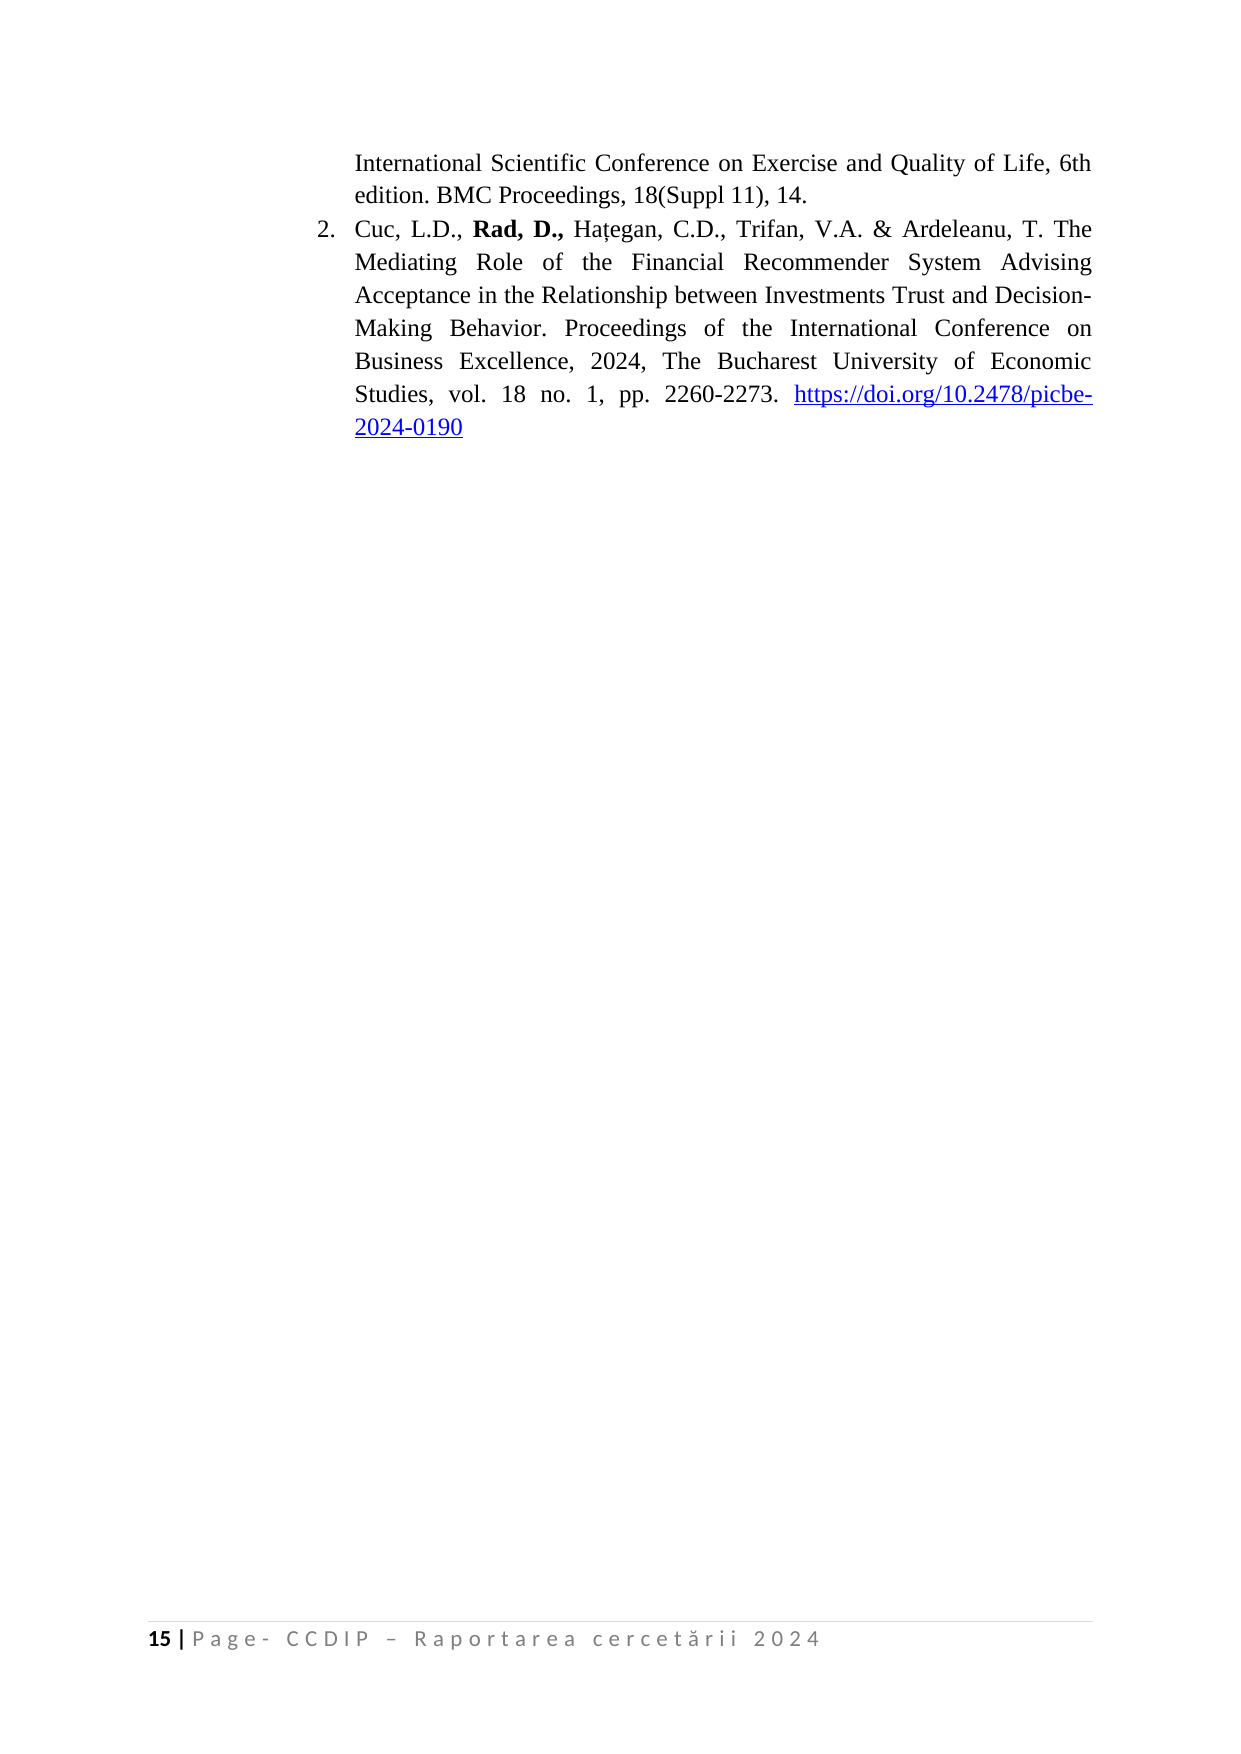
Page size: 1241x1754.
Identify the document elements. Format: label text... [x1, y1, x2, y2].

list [317, 148, 1093, 209]
list Cuc, L.D., Rad, D., Hațegan, C.D., Trifan, V.A. & Ardeleanu, T. The Mediating Role of the Financial Recommender System Advising Acceptance in the Relationship between Investments Trust and Decision-Making Behavior. Proceedings of the International Conference on Business Excellence, 2024, The Bucharest University of Economic Studies, vol. 18 no. 1, pp. 2260-2273. https://doi.org/10.2478/picbe-2024-0190 [317, 214, 1093, 441]
